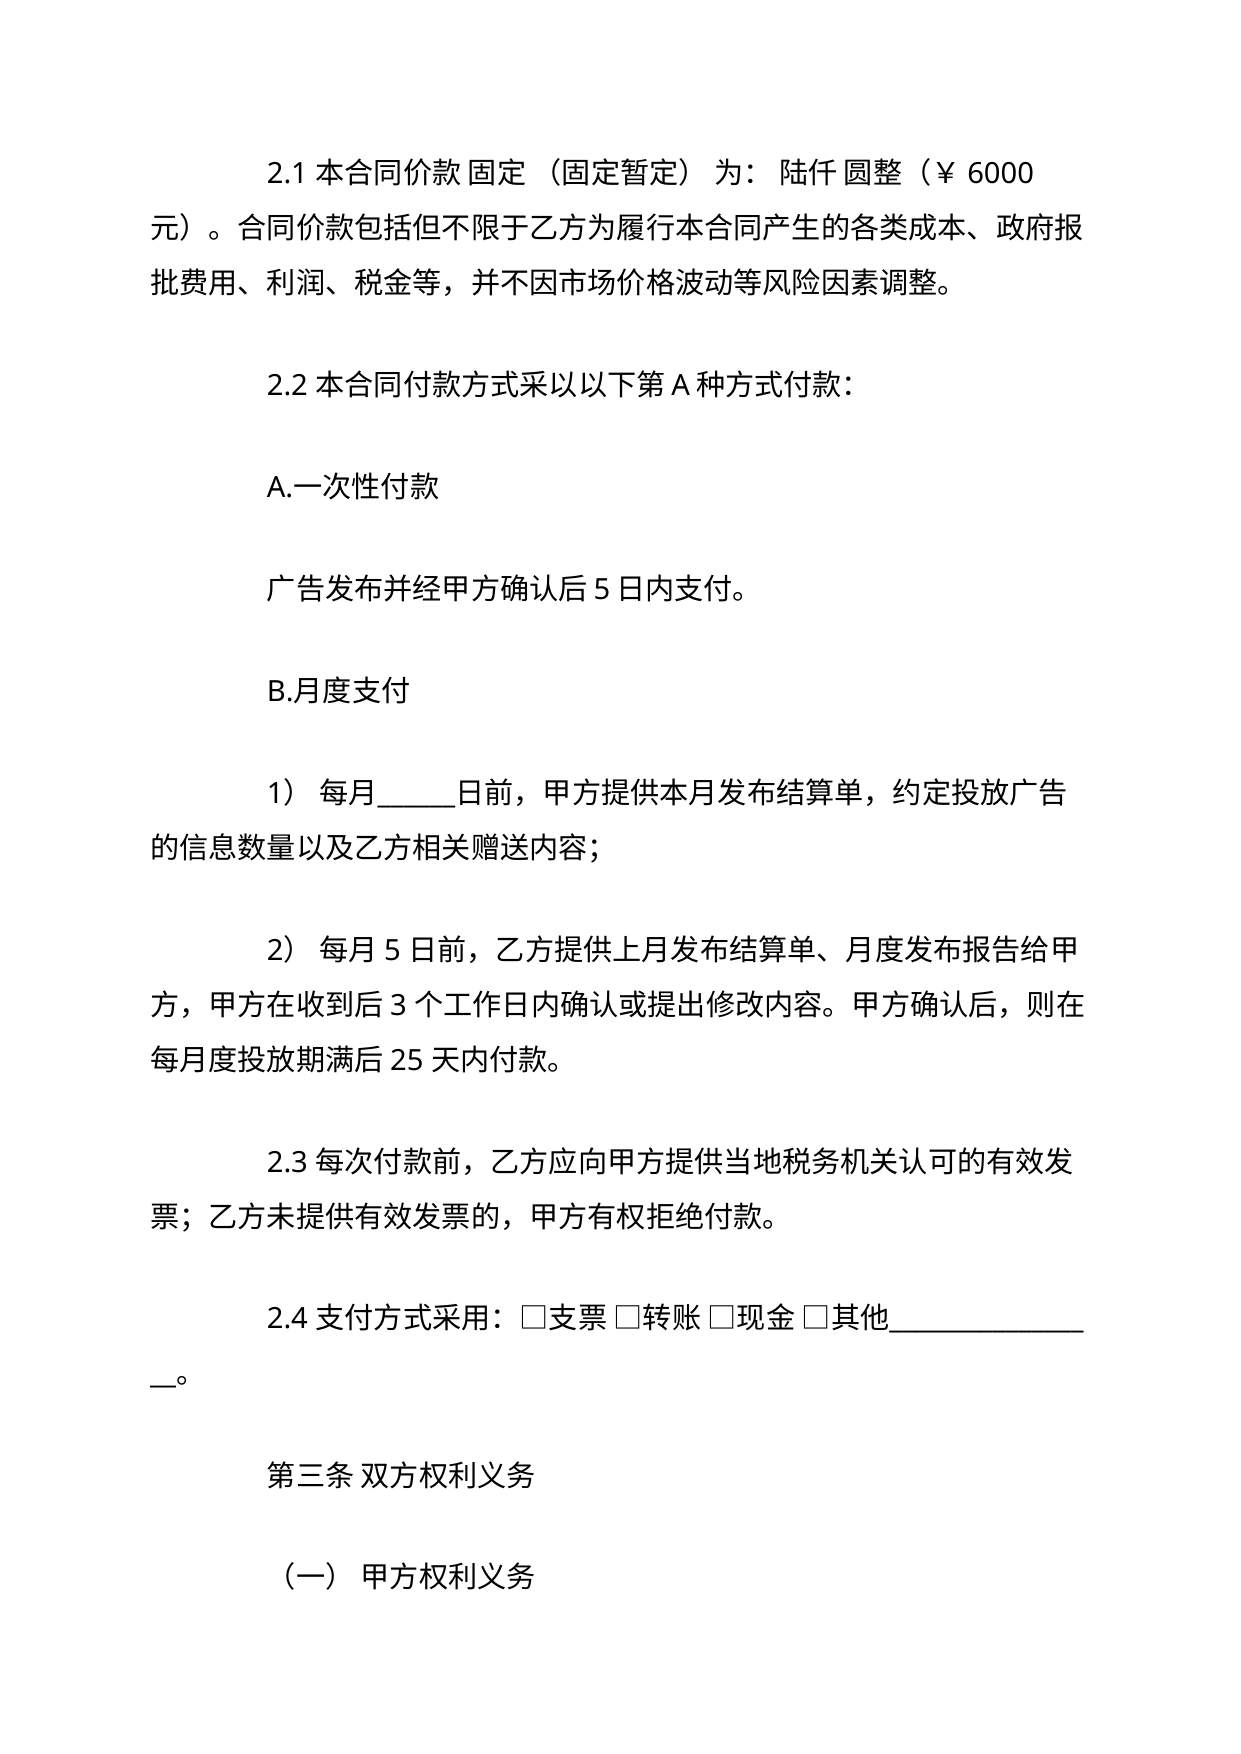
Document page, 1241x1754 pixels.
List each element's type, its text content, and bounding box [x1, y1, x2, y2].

text 广告发布并经甲方确认后5日内支付。 [150, 566, 1090, 608]
text 第三条 双方权利义务 [150, 1452, 1090, 1494]
text 2.4 支付方式采用：□支票 □转账 □现金 □其他_________________。 [150, 1295, 1090, 1392]
text B.月度支付 [150, 668, 1090, 710]
text 2.3 每次付款前，乙方应向甲方提供当地税务机关认可的有效发票；乙方未提供有效发票的，甲方有权拒绝付款。 [150, 1138, 1090, 1236]
text 2.1 本合同价款 固定 （固定暂定） 为： 陆仟 圆整（￥ 6000 元）。合同价款包括但不限于乙方为履行本合同产生的各类成本、政府报批费用、利润、税金等，并不因市场价格波动等风险因素调整。 [150, 150, 1090, 302]
text （一） 甲方权利义务 [150, 1554, 1090, 1596]
text A.一次性付款 [150, 464, 1090, 506]
text 1） 每月______日前，甲方提供本月发布结算单，约定投放广告的信息数量以及乙方相关赠送内容； [150, 769, 1090, 867]
text 2.2 本合同付款方式采以以下第A种方式付款： [150, 362, 1090, 404]
text 2） 每月 5 日前，乙方提供上月发布结算单、月度发布报告给甲方，甲方在收到后 3 个工作日内确认或提出修改内容。甲方确认后，则在每月度投放期满后 25 天内付款。 [150, 926, 1090, 1079]
